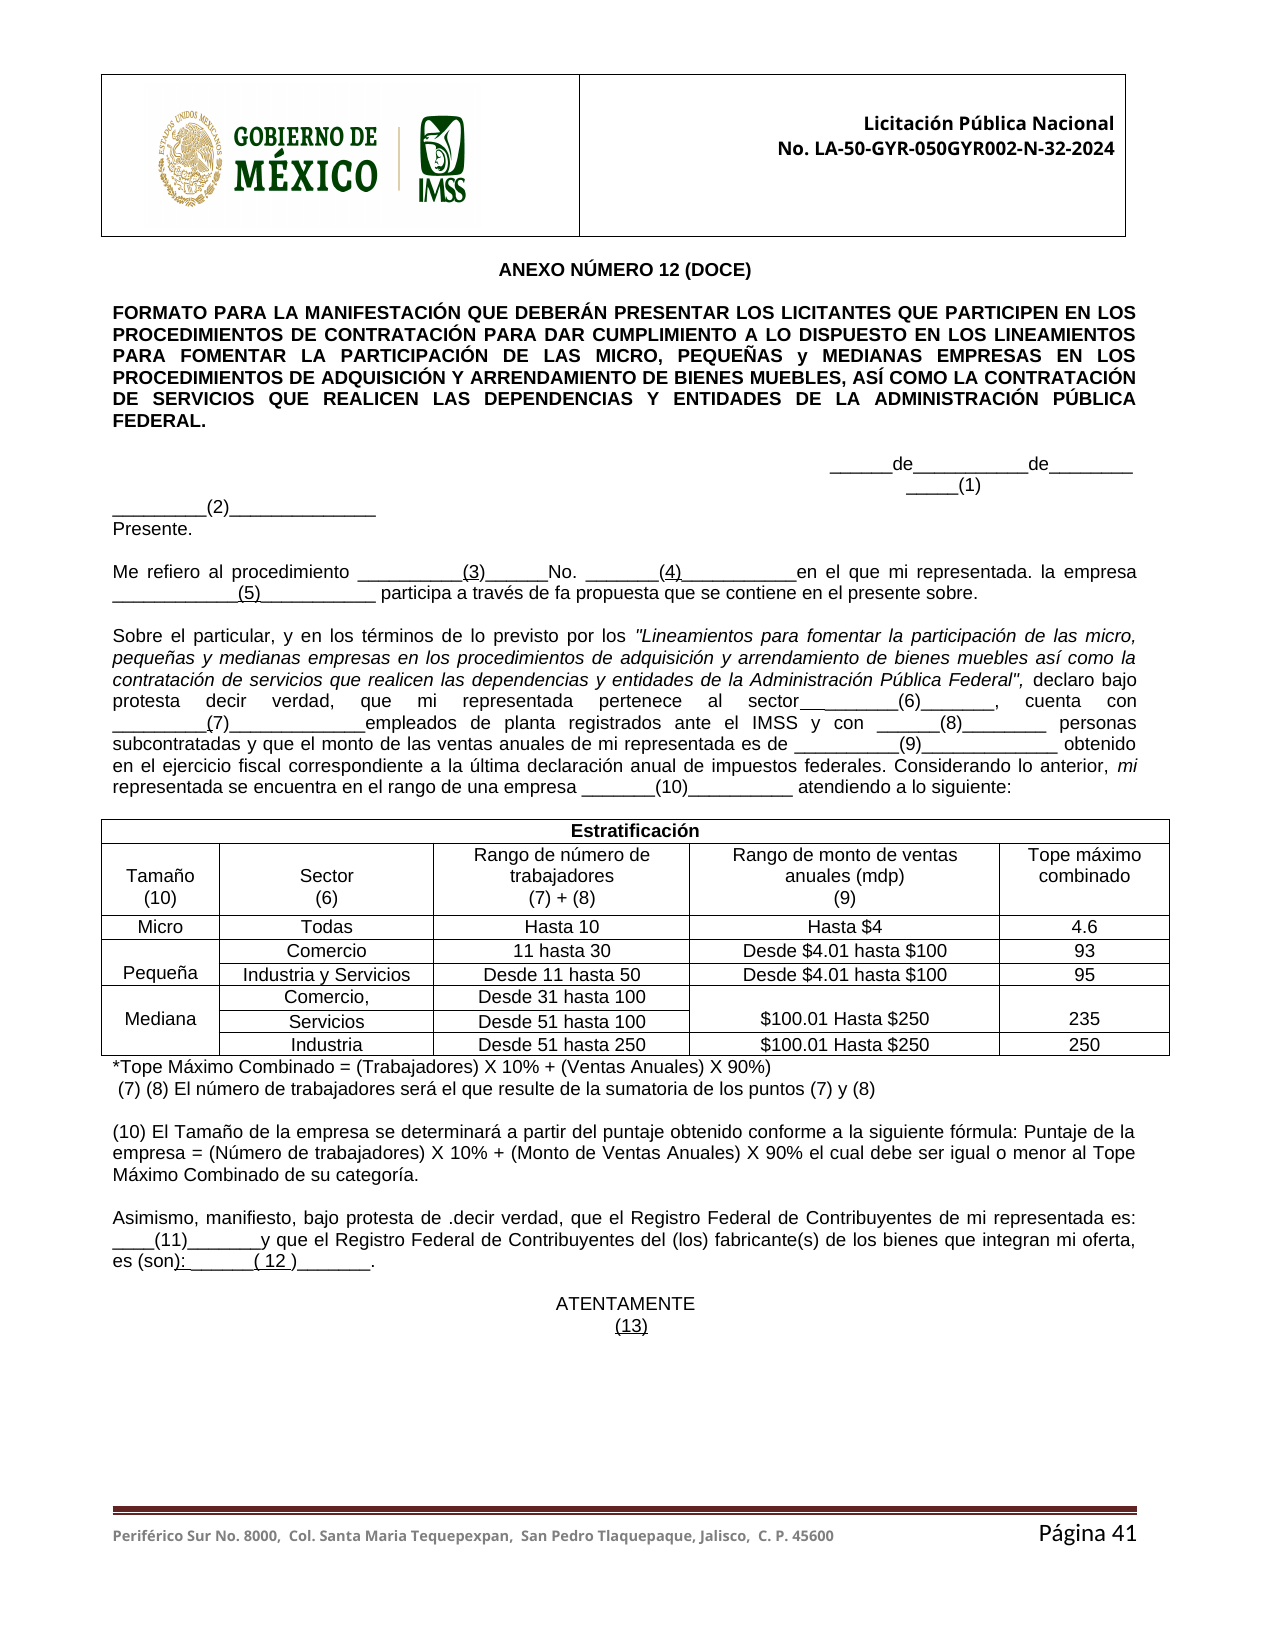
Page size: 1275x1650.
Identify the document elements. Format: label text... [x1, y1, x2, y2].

table_cell 250 [1000, 1033, 1169, 1055]
text Me refiero al procedimiento __________(3)______No. _______(4)___________en el que mi representada. la empresa ____________(5)___________ participa a través de fa propuesta que se contiene en el presente sobre. [112, 561, 1137, 604]
table_cell Todas [220, 916, 433, 939]
table_cell Tamaño (10) [102, 844, 219, 915]
table_cell Hasta $4 [690, 916, 999, 939]
text ______de___________de_____________(1) [750, 453, 1137, 496]
table_header Estratificación [102, 820, 1169, 842]
table_cell 93 [1000, 940, 1169, 962]
text _________(2)______________ [112, 496, 1137, 517]
text (7) (8) El número de trabajadores será el que resulte de la sumatoria de los puntos (7) y (8) [112, 1077, 1137, 1099]
table_cell Desde 31 hasta 100 [434, 986, 689, 1010]
table_cell 4.6 [1000, 916, 1169, 939]
table_cell $100.01 Hasta $250 [690, 1033, 999, 1055]
table_cell Comercio [220, 940, 433, 962]
text ANEXO NÚMERO 12 (DOCE) [112, 259, 1137, 280]
table_cell Desde $4.01 hasta $100 [690, 964, 999, 985]
table_cell Rango de número de trabajadores (7) + (8) [434, 844, 689, 915]
table_cell Rango de monto de ventas anuales (mdp) (9) [690, 844, 999, 915]
table_cell 11 hasta 30 [434, 940, 689, 962]
text (13) [112, 1315, 1137, 1336]
table_cell Industria y Servicios [220, 964, 433, 985]
table_cell Desde 51 hasta 100 [434, 1011, 689, 1032]
text Asimismo, manifiesto, bajo protesta de .decir verdad, que el Registro Federal de Contribuyentes de mi representada es: ____(11)_______y que el Registro Federal de Contribuyentes del (los) fabricante(s) de los bienes que integran mi oferta, es (son): ______( 12 )_______. [112, 1207, 1137, 1272]
table_cell Hasta 10 [434, 916, 689, 939]
table_cell Pequeña [102, 940, 219, 985]
table_cell 95 [1000, 964, 1169, 985]
table_cell Sector (6) [220, 844, 433, 915]
table_cell Comercio, [220, 986, 433, 1010]
text Sobre el particular, y en los términos de lo previsto por los "Lineamientos para fomentar la participación de las micro, pequeñas y medianas empresas en los procedimientos de adquisición y arrendamiento de bienes muebles así como la contratación de servicios que realicen las dependencias y entidades de la Administración Pública Federal", declaro bajo protesta decir verdad, que mi representada pertenece al sector _______(6)_______, cuenta con _________(7)_____________empleados de planta registrados ante el IMSS y con ______(8)________ personas subcontratadas y que el monto de las ventas anuales de mi representada es de __________(9)_____________ obtenido en el ejercicio fiscal correspondiente a la última declaración anual de impuestos federales. Considerando lo anterior, mi representada se encuentra en el rango de una empresa _______(10)__________ atendiendo a lo siguiente: [112, 625, 1137, 798]
table_cell Desde 51 hasta 250 [434, 1033, 689, 1055]
table_cell 235 [1000, 986, 1169, 1032]
table_cell Servicios [220, 1011, 433, 1032]
picture [144, 83, 482, 228]
table_cell Desde 11 hasta 50 [434, 964, 689, 985]
text ATENTAMENTE [112, 1293, 1137, 1315]
text (10) El Tamaño de la empresa se determinará a partir del puntaje obtenido conforme a la siguiente fórmula: Puntaje de la empresa = (Número de trabajadores) X 10% + (Monto de Ventas Anuales) X 90% el cual debe ser igual o menor al Tope Máximo Combinado de su categoría. [112, 1121, 1137, 1185]
text Presente. [112, 517, 1137, 539]
text *Tope Máximo Combinado = (Trabajadores) X 10% + (Ventas Anuales) X 90%) [112, 1056, 1137, 1077]
table_cell Mediana [102, 986, 219, 1055]
table_cell Industria [220, 1033, 433, 1055]
table_cell Desde $4.01 hasta $100 [690, 940, 999, 962]
table_cell Tope máximo combinado [1000, 844, 1169, 915]
table_cell Micro [102, 916, 219, 939]
table_cell $100.01 Hasta $250 [690, 986, 999, 1032]
text FORMATO PARA LA MANIFESTACIÓN QUE DEBERÁN PRESENTAR LOS LICITANTES QUE PARTICIPEN EN LOS PROCEDIMIENTOS DE CONTRATACIÓN PARA DAR CUMPLIMIENTO A LO DISPUESTO EN LOS LINEAMIENTOS PARA FOMENTAR LA PARTICIPACIÓN DE LAS MICRO, PEQUEÑAS y MEDIANAS EMPRESAS EN LOS PROCEDIMIENTOS DE ADQUISICIÓN Y ARRENDAMIENTO DE BIENES MUEBLES, ASÍ COMO LA CONTRATACIÓN DE SERVICIOS QUE REALICEN LAS DEPENDENCIAS Y ENTIDADES DE LA ADMINISTRACIÓN PÚBLICA FEDERAL. [112, 302, 1137, 431]
